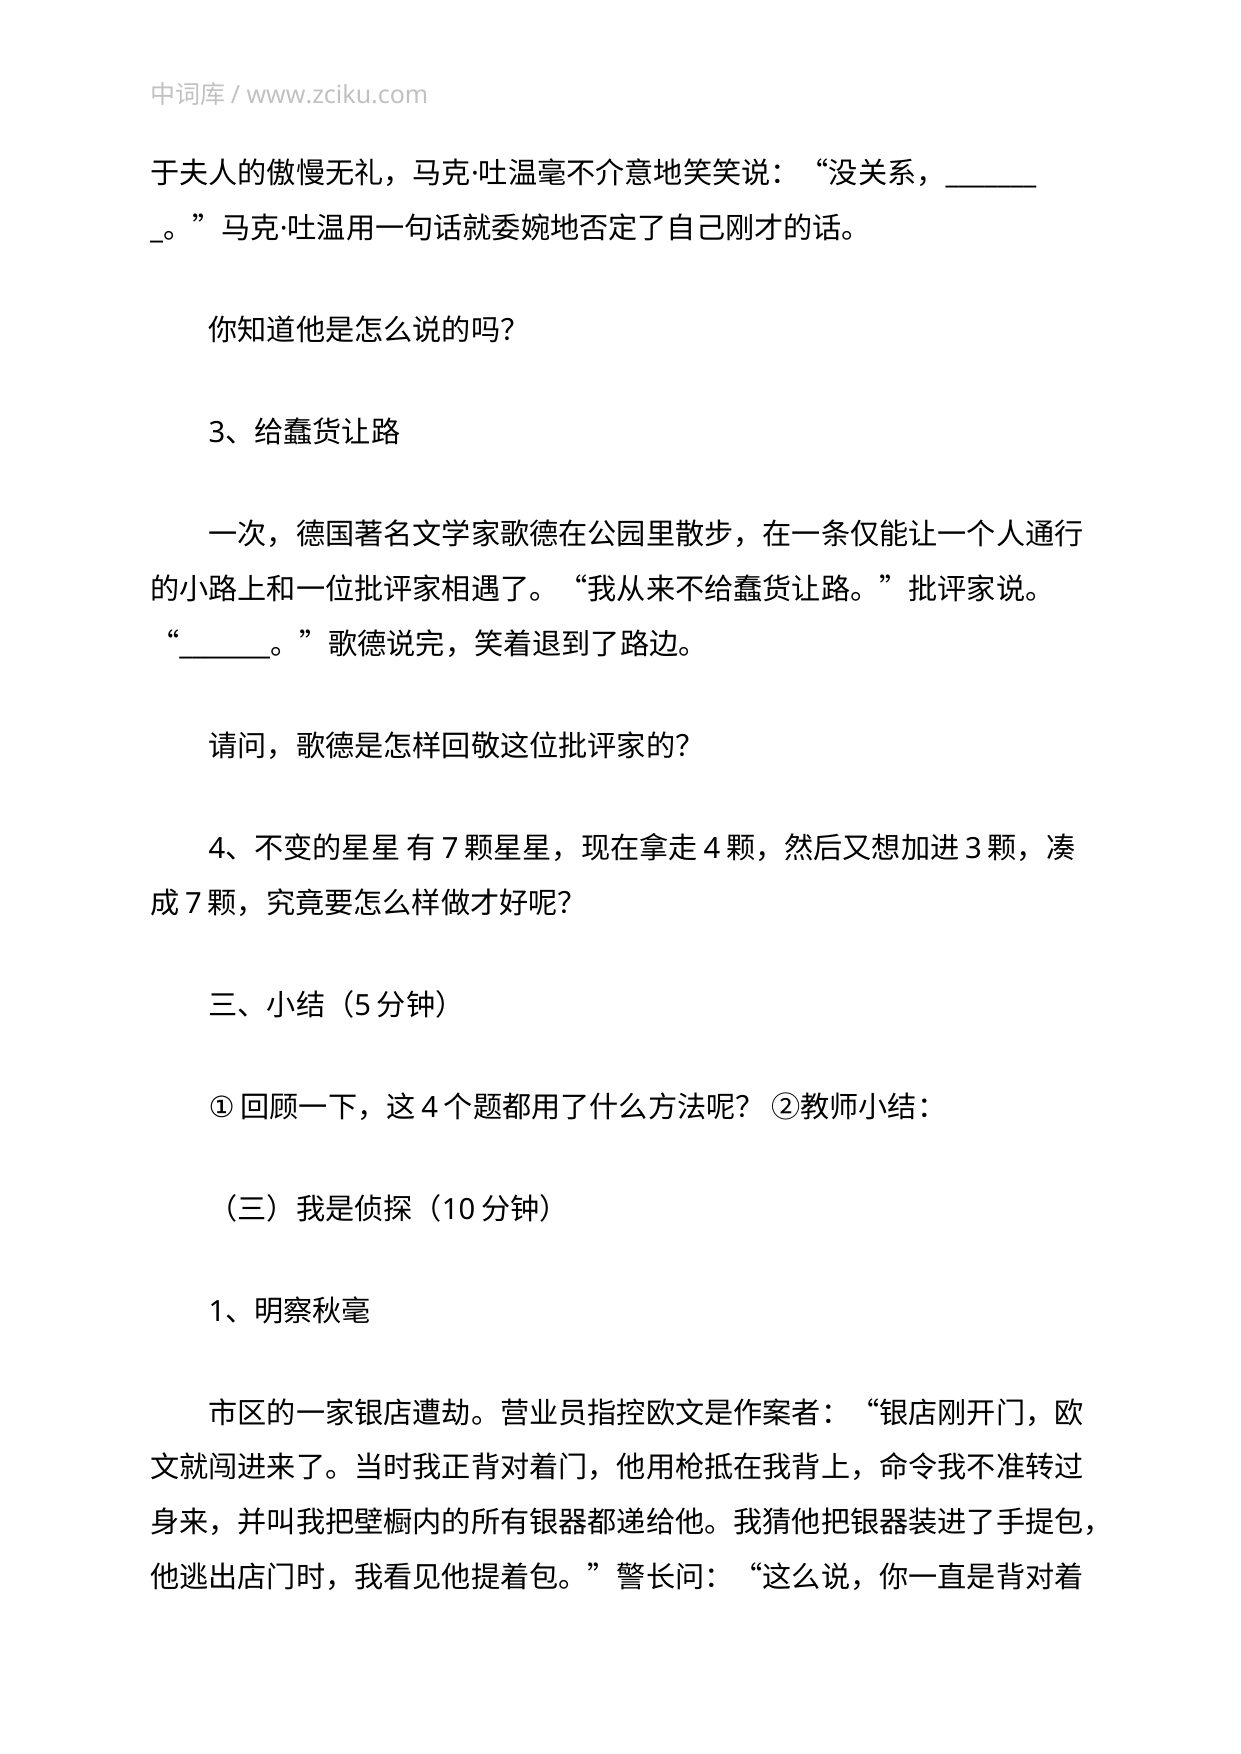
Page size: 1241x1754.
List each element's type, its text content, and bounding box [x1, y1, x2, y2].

text （三）我是侦探（10分钟） [150, 1185, 1090, 1228]
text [150, 150, 1090, 247]
text ①回顾一下，这4个题都用了什么方法呢？ ②教师小结： [150, 1083, 1090, 1126]
text 一次，德国著名文学家歌德在公园里散步，在一条仅能让一个人通行的小路上和一位批评家相遇了。“我从来不给蠢货让路。”批评家说。“_______。”歌德说完，笑着退到了路边。 [150, 511, 1090, 663]
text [150, 1389, 1090, 1596]
text 1、明察秋毫 [150, 1287, 1090, 1329]
text 三、小结（5分钟） [150, 981, 1090, 1024]
text 3、给蠢货让路 [150, 409, 1090, 451]
text 请问，歌德是怎样回敬这位批评家的？ [150, 722, 1090, 765]
text 你知道他是怎么说的吗？ [150, 307, 1090, 349]
text 4、不变的星星 有7颗星星，现在拿走4颗，然后又想加进3颗，凑成7颗，究竟要怎么样做才好呢？ [150, 824, 1090, 922]
